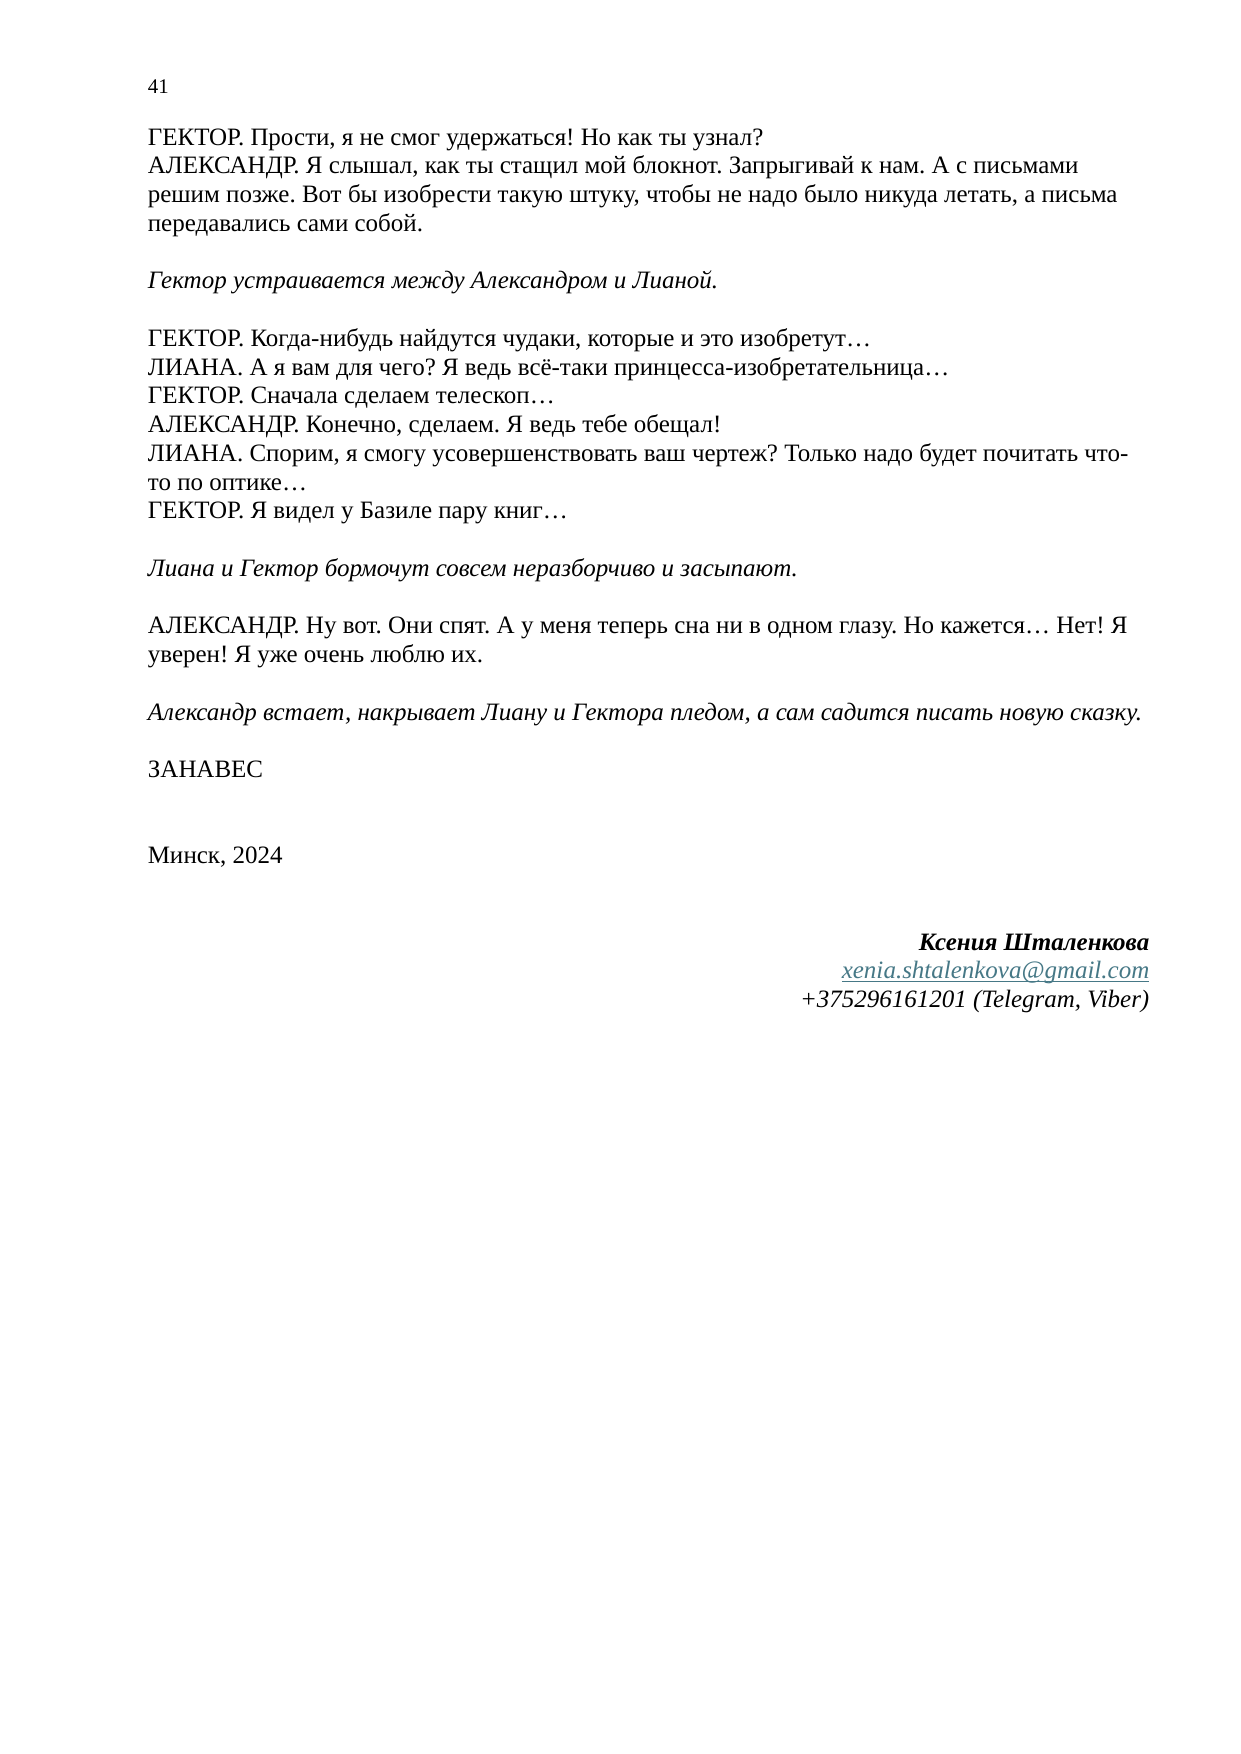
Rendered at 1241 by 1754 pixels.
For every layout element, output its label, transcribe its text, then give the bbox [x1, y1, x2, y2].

text ГЕКТОР. Когда-нибудь найдутся чудаки, которые и это изобретут… [148, 323, 1152, 352]
text Александр встает, накрывает Лиану и Гектора пледом, а сам садится писать новую сказку. [148, 697, 1152, 726]
text Гектор устраивается между Александром и Лианой. [148, 266, 1152, 294]
text +375296161201 (Telegram, Viber) [148, 984, 1152, 1013]
text Лиана и Гектор бормочут совсем неразборчиво и засыпают. [148, 553, 1152, 582]
text ГЕКТОР. Прости, я не смог удержаться! Но как ты узнал? [148, 122, 1152, 151]
text Минск, 2024 [148, 841, 1152, 869]
text АЛЕКСАНДР. Я слышал, как ты стащил мой блокнот. Запрыгивай к нам. А с письмами решим позже. Вот бы изобрести такую штуку, чтобы не надо было никуда летать, а письма передавались сами собой. [148, 151, 1152, 237]
text АЛЕКСАНДР. Конечно, сделаем. Я ведь тебе обещал! [148, 409, 1152, 438]
text ЗАНАВЕС [148, 754, 1152, 783]
text ЛИАНА. Спорим, я смогу усовершенствовать ваш чертеж? Только надо будет почитать что-то по оптике… [148, 438, 1152, 496]
text Ксения Шталенкова [148, 927, 1152, 956]
text АЛЕКСАНДР. Ну вот. Они спят. А у меня теперь сна ни в одном глазу. Но кажется… Нет! Я уверен! Я уже очень люблю их. [148, 611, 1152, 668]
text ГЕКТОР. Сначала сделаем телескоп… [148, 381, 1152, 409]
text ГЕКТОР. Я видел у Базиле пару книг… [148, 496, 1152, 524]
text xenia.shtalenkova@gmail.com [148, 956, 1152, 984]
text ЛИАНА. А я вам для чего? Я ведь всё-таки принцесса-изобретательница… [148, 352, 1152, 381]
